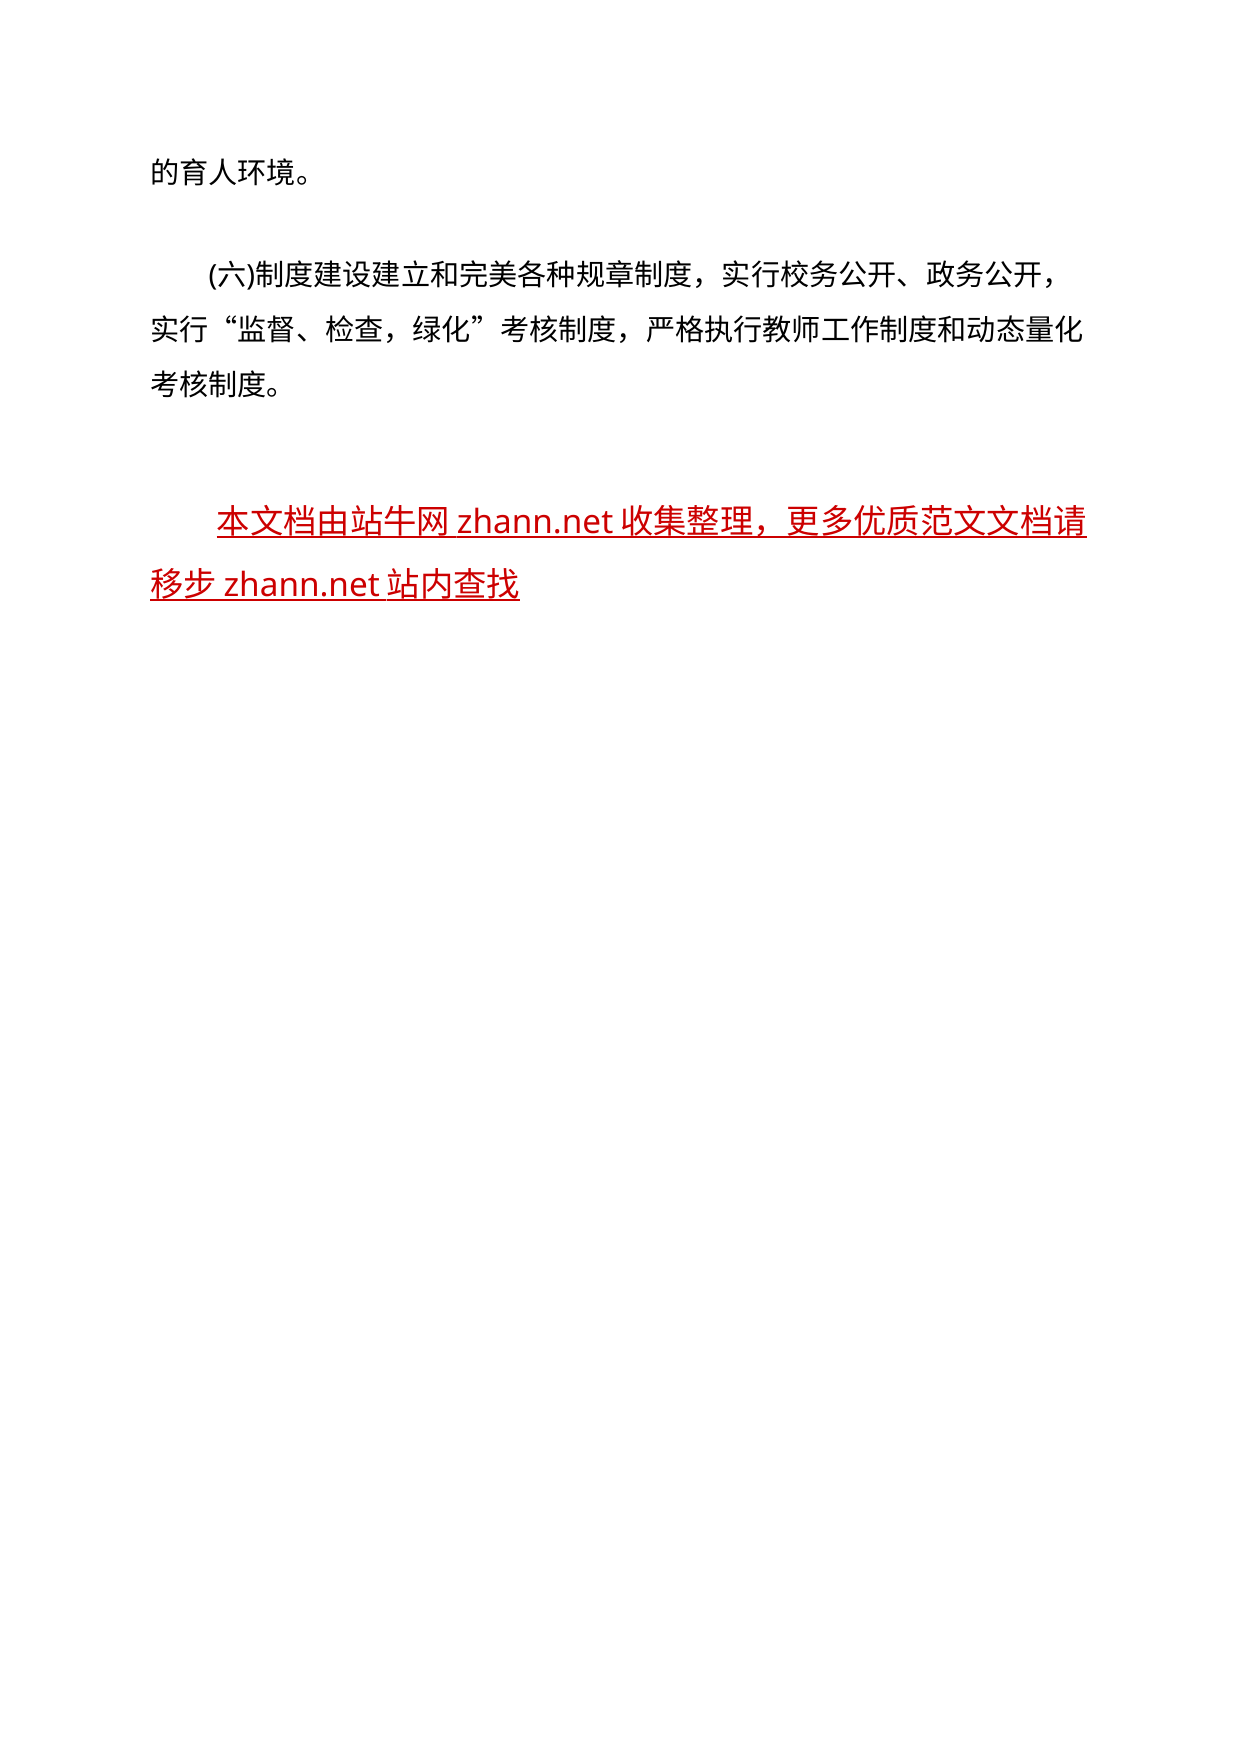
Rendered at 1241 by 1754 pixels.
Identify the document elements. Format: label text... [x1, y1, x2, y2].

text (六)制度建设建立和完美各种规章制度，实行校务公开、政务公开，实行“监督、检查，绿化”考核制度，严格执行教师工作制度和动态量化考核制度。 [150, 252, 1090, 404]
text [150, 150, 1090, 192]
text 本文档由站牛网zhann.net收集整理，更多优质范文文档请移步zhann.net站内查找 [150, 495, 1090, 606]
